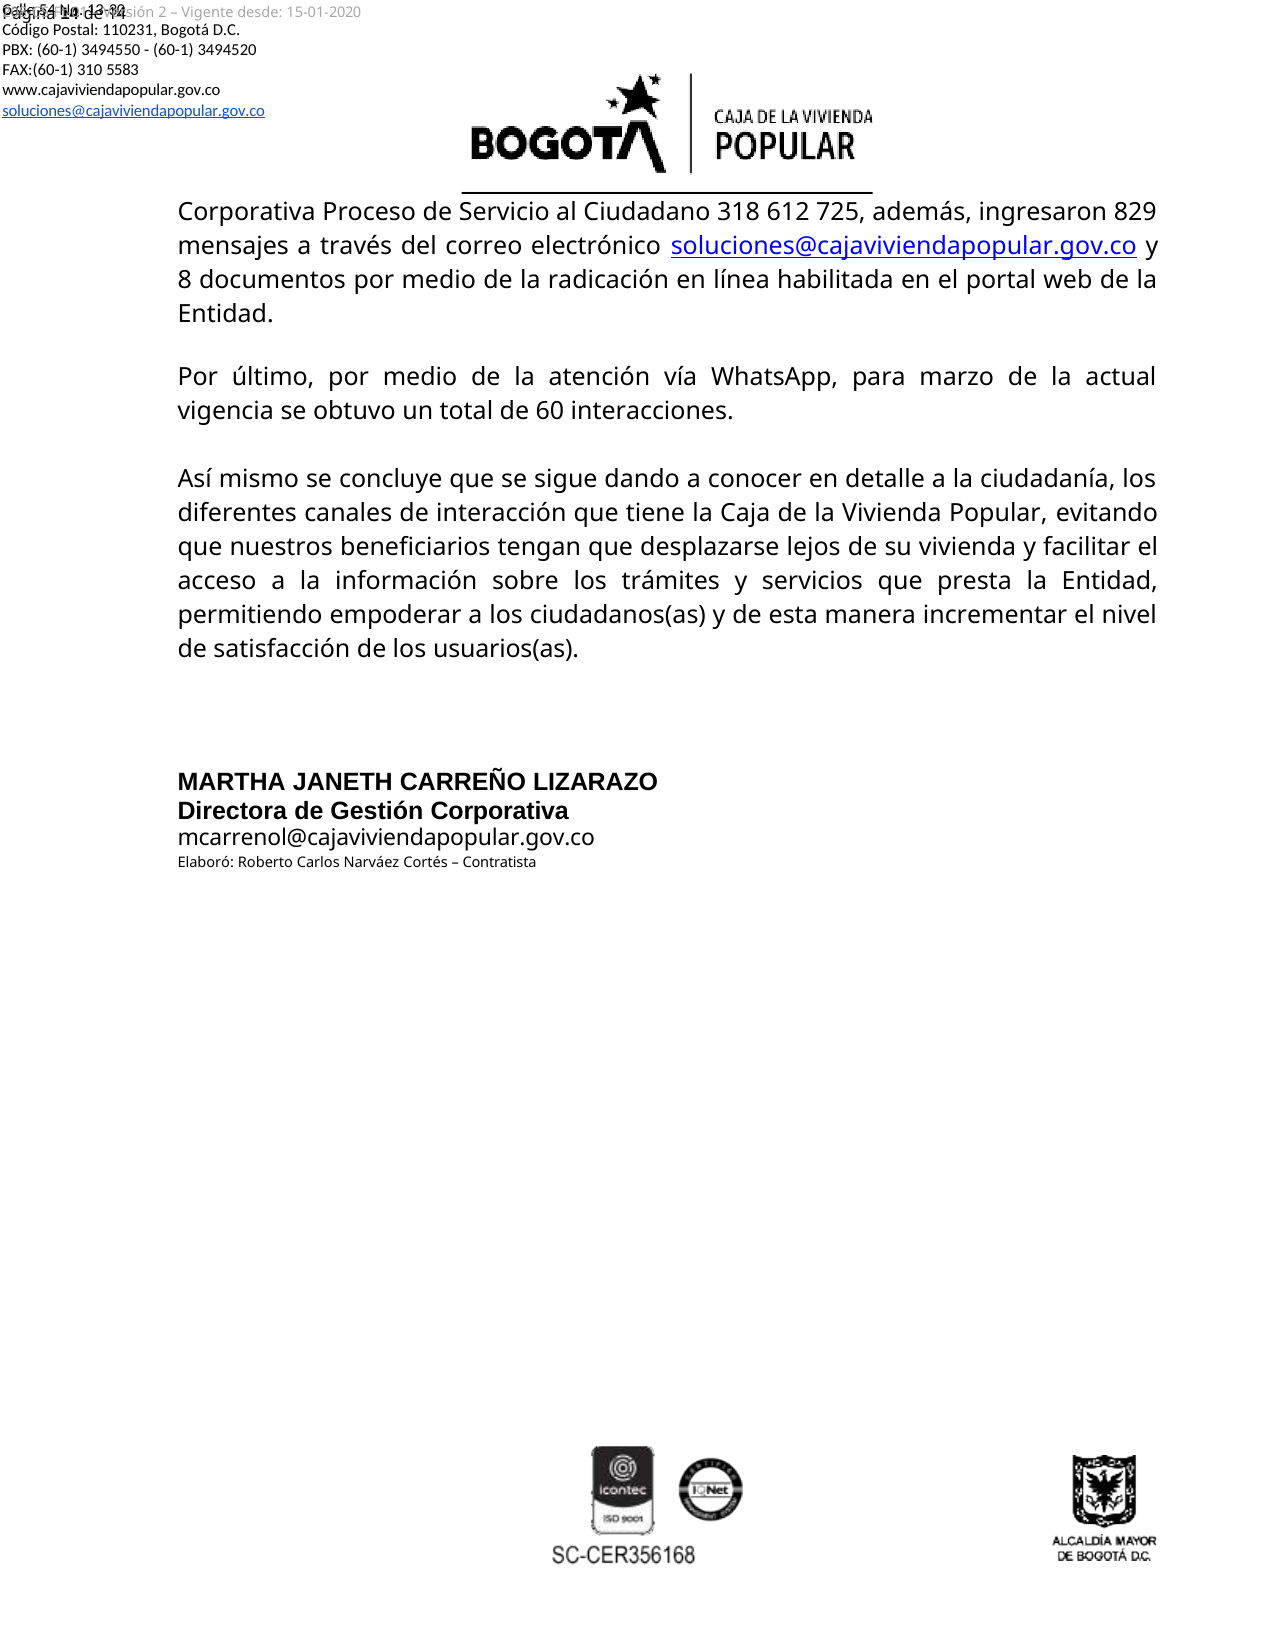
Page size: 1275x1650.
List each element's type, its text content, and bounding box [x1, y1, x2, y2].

picture [461, 73, 873, 194]
text Directora de Gestión Corporativa [177, 796, 1235, 825]
picture [1052, 1455, 1157, 1561]
text Elaboró: Roberto Carlos Narváez Cortés – Contratista [177, 852, 1235, 871]
picture [552, 1446, 743, 1565]
text mcarrenol@cajaviviendapopular.gov.co [177, 825, 1235, 851]
text Corporativa Proceso de Servicio al Ciudadano 318 612 725, además, ingresaron 829 mensajes a través del correo electrónico soluciones@cajaviviendapopular.gov.co y 8 documentos por medio de la radicación en línea habilitada en el portal web de la Entidad. [177, 194, 1158, 330]
text Por último, por medio de la atención vía WhatsApp, para marzo de la actual vigencia se obtuvo un total de 60 interacciones. [177, 359, 1157, 427]
text Así mismo se concluye que se sigue dando a conocer en detalle a la ciudadanía, los diferentes canales de interacción que tiene la Caja de la Vivienda Popular, evitando que nuestros beneficiarios tengan que desplazarse lejos de su vivienda y facilitar el acceso a la información sobre los trámites y servicios que presta la Entidad, permitiendo empoderar a los ciudadanos(as) y de esta manera incrementar el nivel de satisfacción de los usuarios(as). [177, 461, 1158, 665]
subtitle MARTHA JANETH CARREÑO LIZARAZO [177, 767, 1235, 796]
